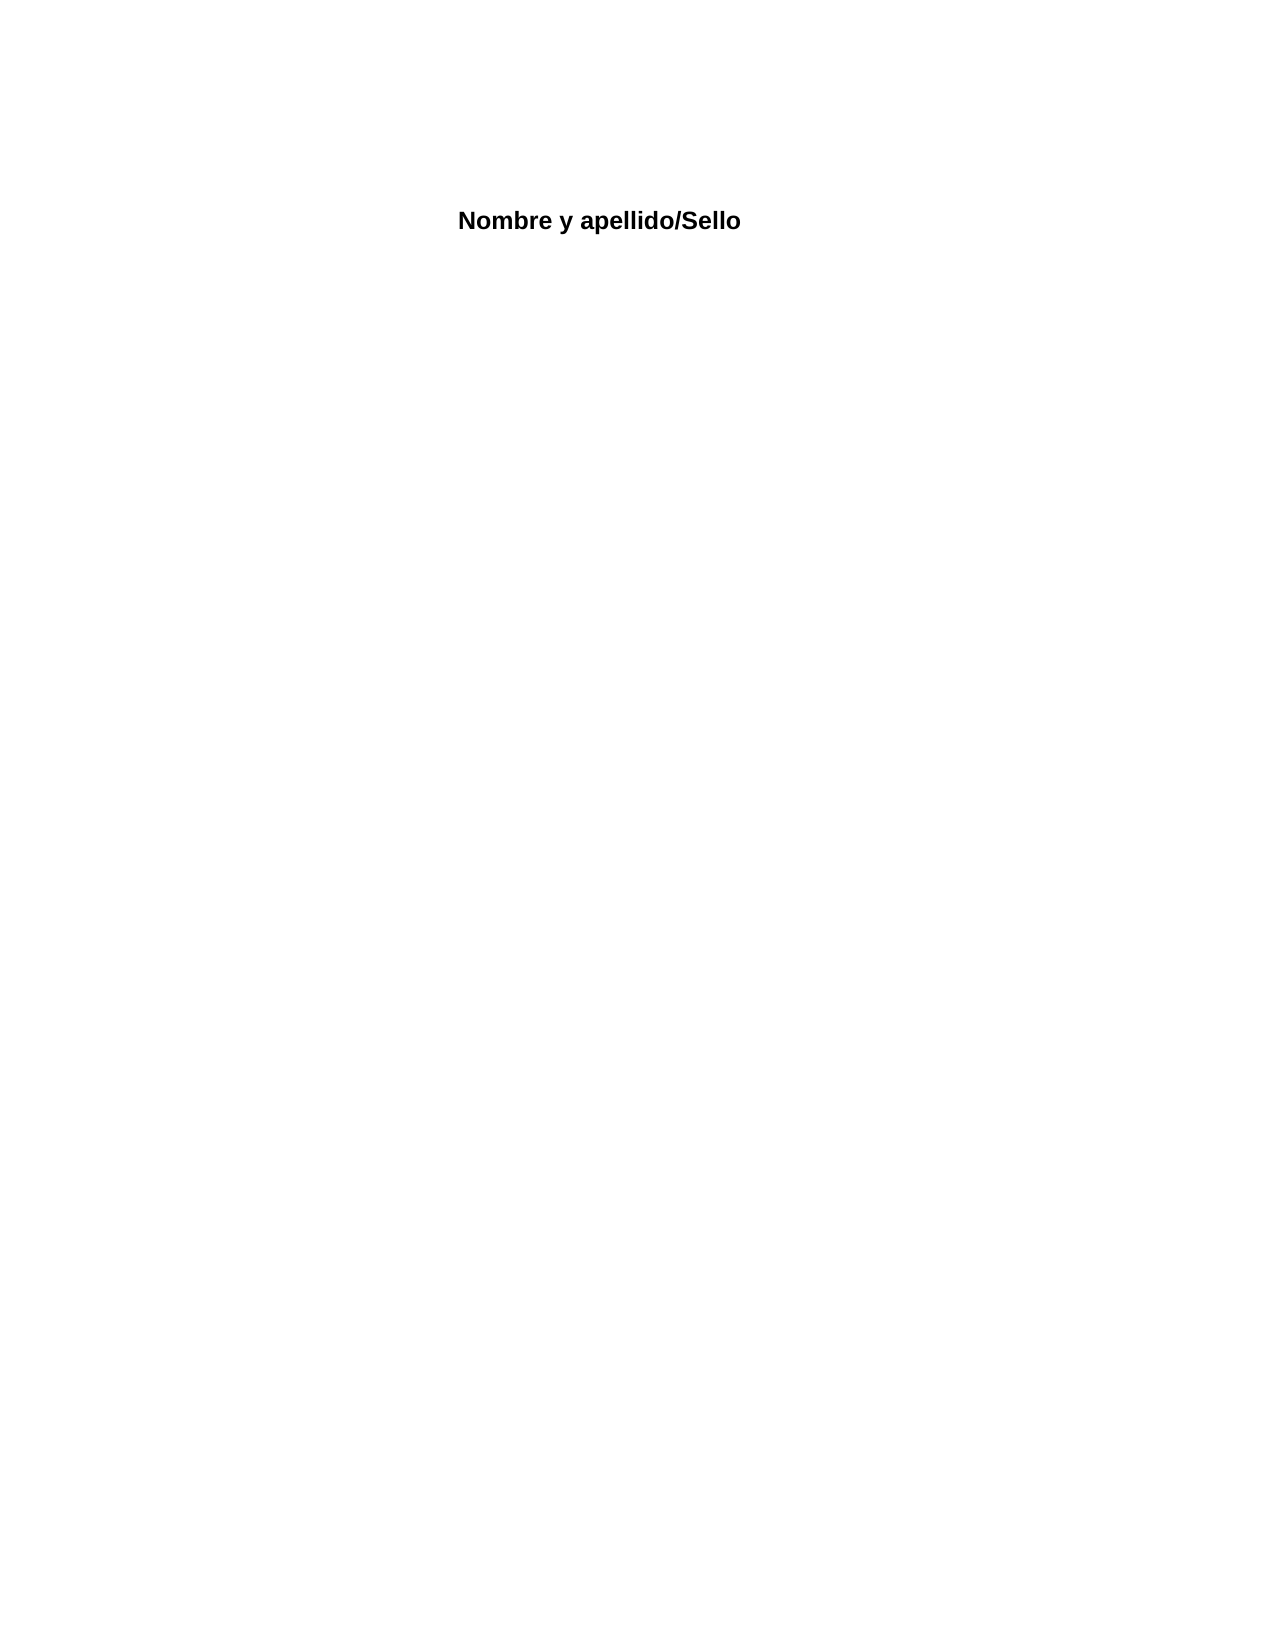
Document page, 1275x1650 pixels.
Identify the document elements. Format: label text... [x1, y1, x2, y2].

text Nombre y apellido/Sello [458, 177, 1127, 235]
